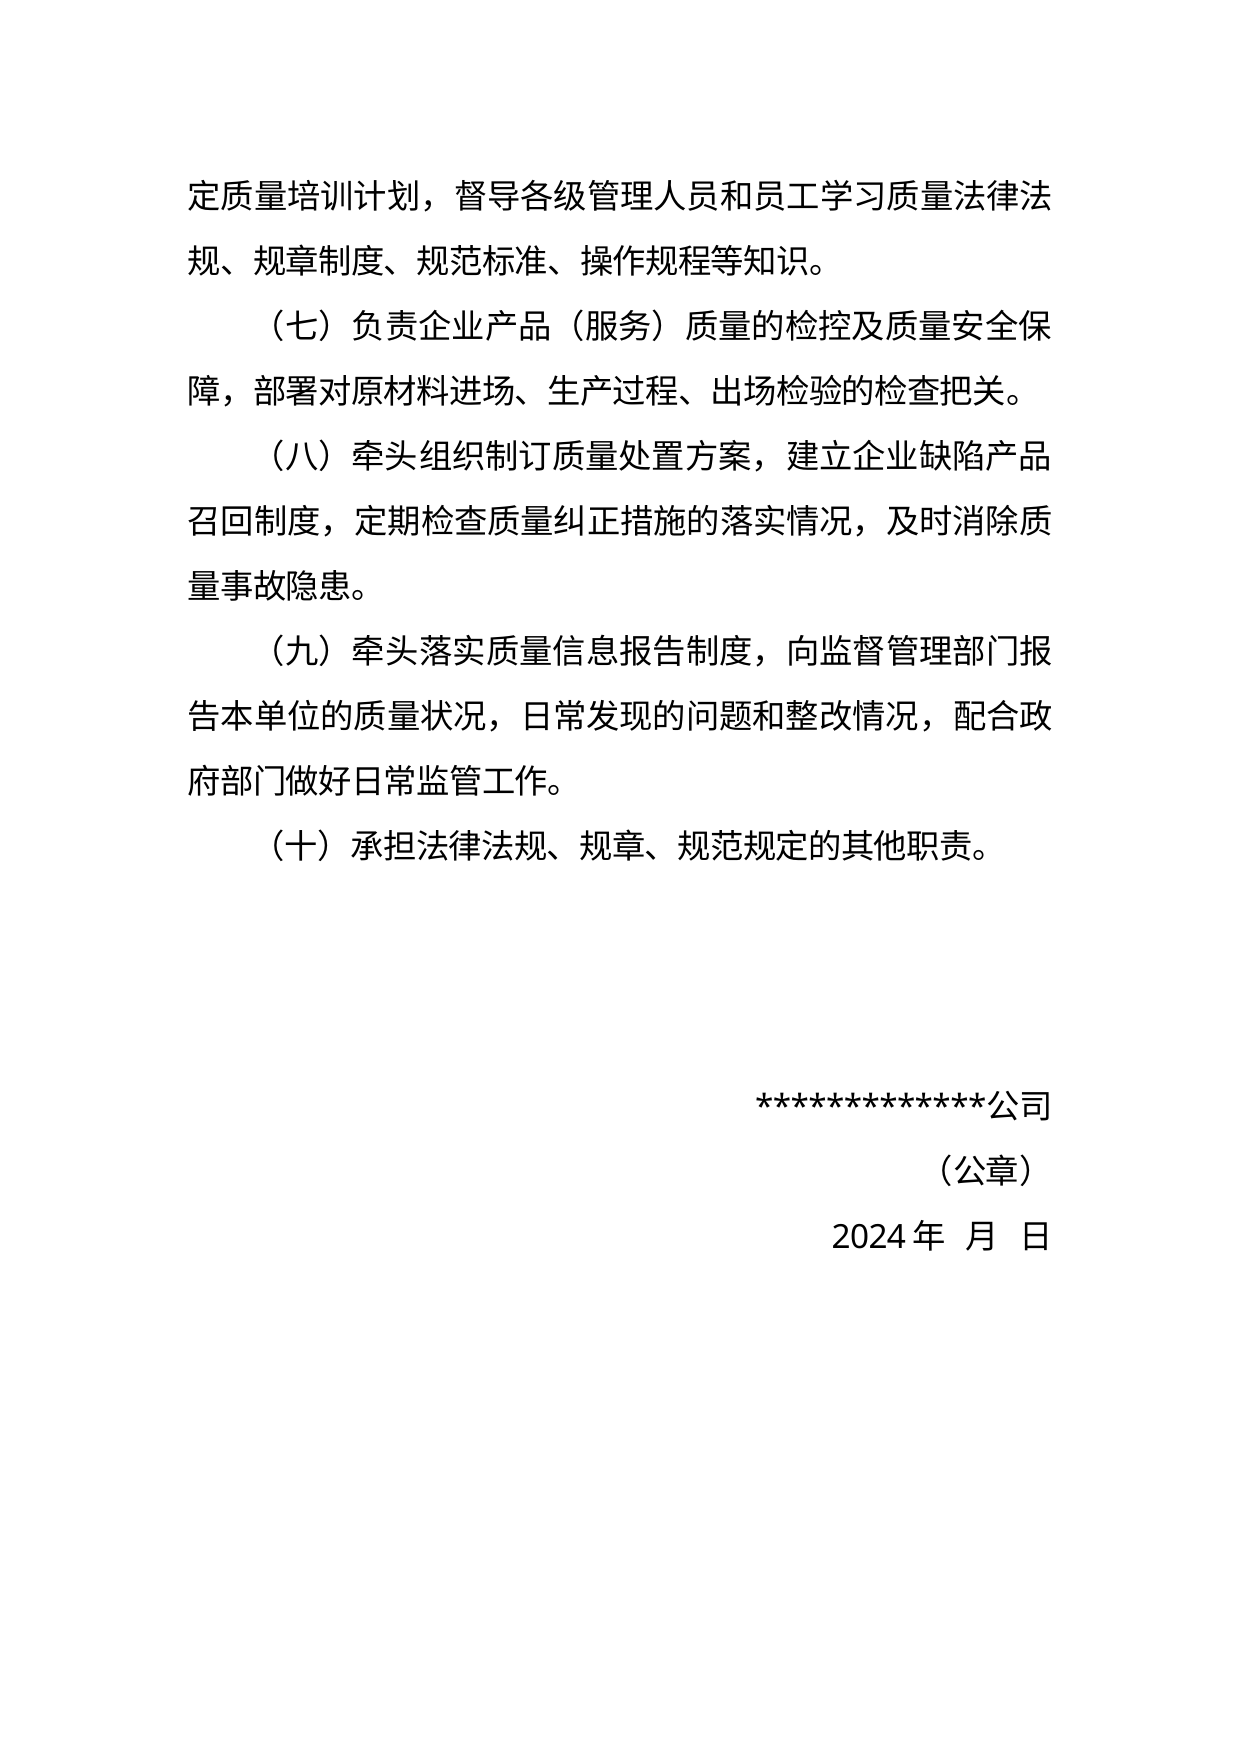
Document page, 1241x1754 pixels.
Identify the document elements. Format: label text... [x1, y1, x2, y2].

text *************公司 [187, 1072, 1053, 1137]
text （八）牵头组织制订质量处置方案，建立企业缺陷产品召回制度，定期检查质量纠正措施的落实情况，及时消除质量事故隐患。 [187, 422, 1053, 617]
text 2024年 月 日 [187, 1202, 1053, 1267]
text （公章） [187, 1137, 1053, 1202]
text （九）牵头落实质量信息报告制度，向监督管理部门报告本单位的质量状况，日常发现的问题和整改情况，配合政府部门做好日常监管工作。 [187, 617, 1053, 812]
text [187, 162, 1053, 292]
text （七）负责企业产品（服务）质量的检控及质量安全保障，部署对原材料进场、生产过程、出场检验的检查把关。 [187, 292, 1053, 422]
text （十）承担法律法规、规章、规范规定的其他职责。 [187, 812, 1053, 877]
